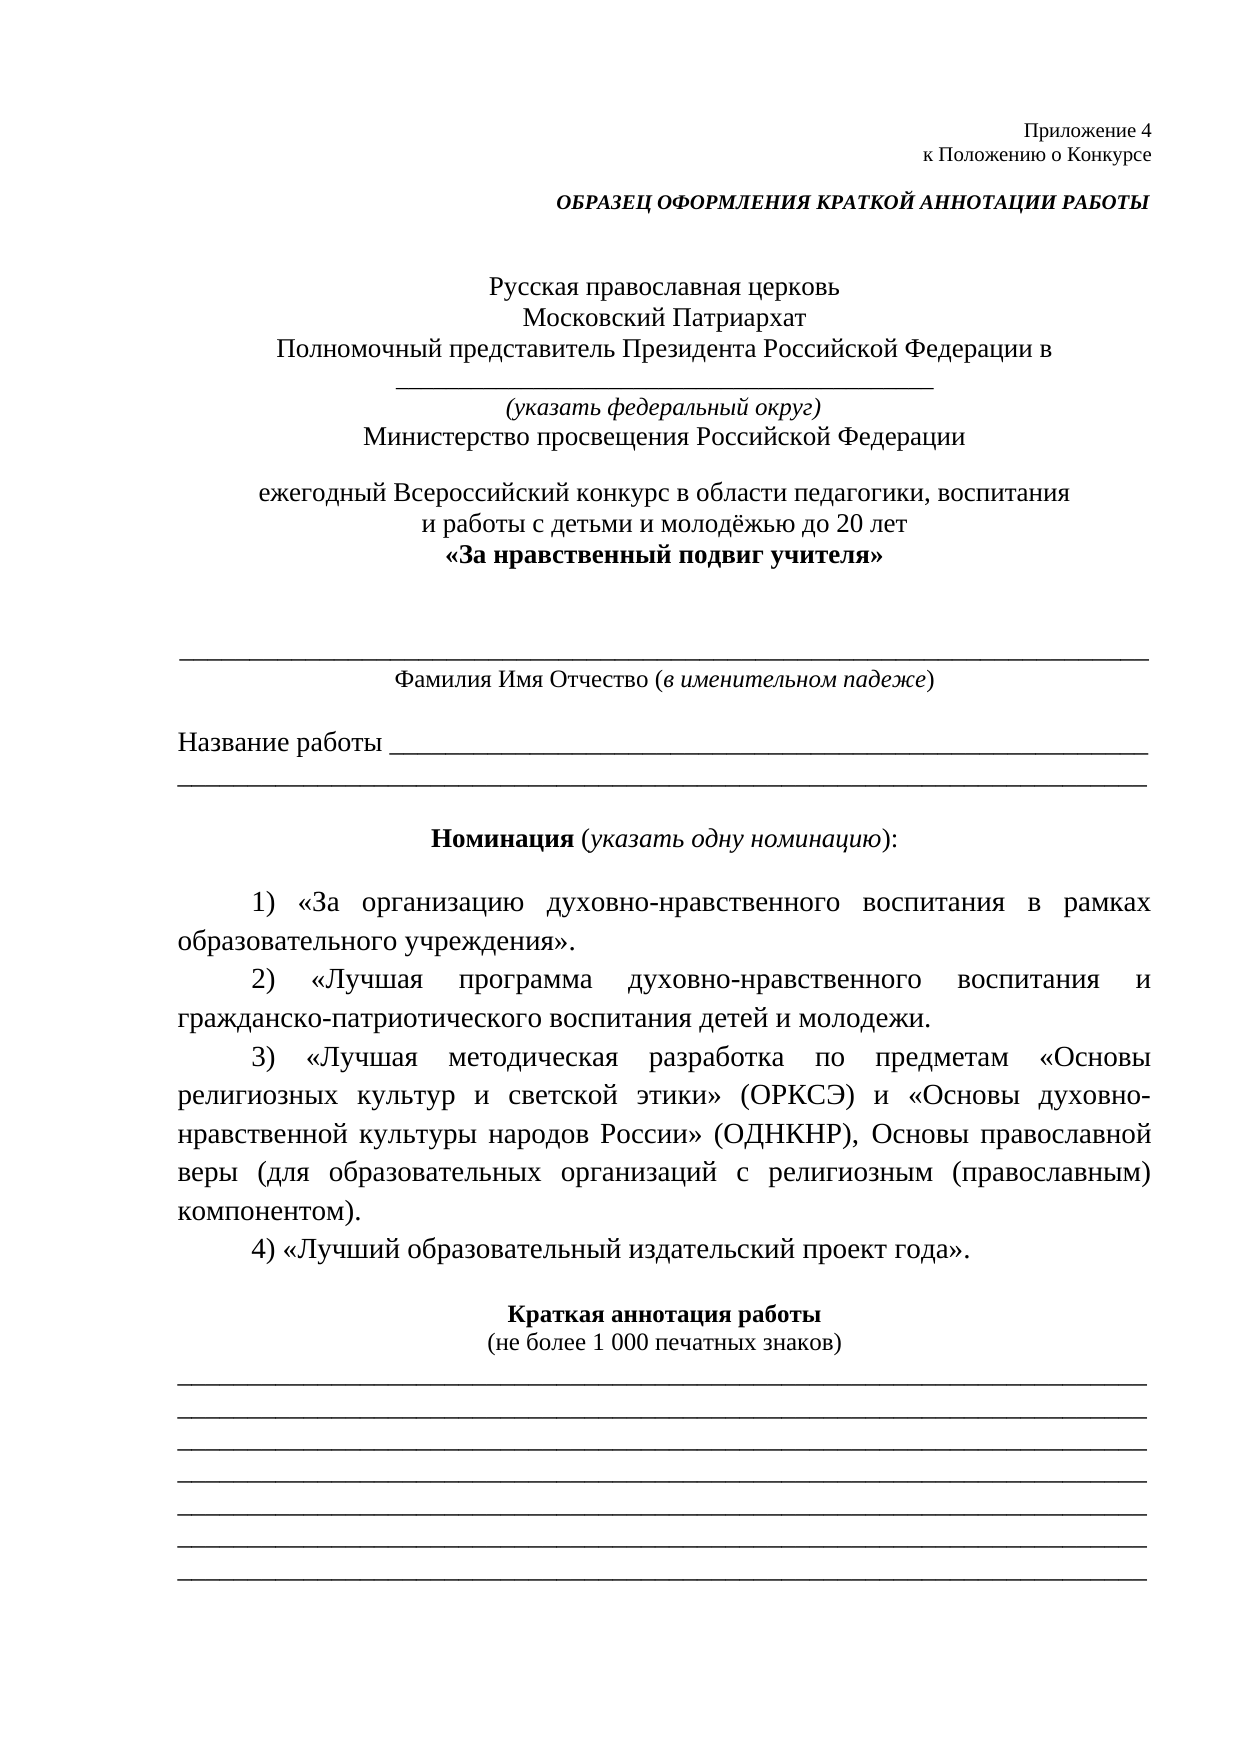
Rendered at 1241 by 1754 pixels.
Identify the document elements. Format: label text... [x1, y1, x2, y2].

text «За нравственный подвиг учителя» [177, 538, 1152, 569]
text и работы с детьми и молодёжью до 20 лет [177, 507, 1152, 538]
text ___________________________________________________________________________________________________________________________________________________________________________________________________________________________________________________________________________________________________________________________________________________________________________________________________________________________________________________________________________________________________ [177, 1356, 1152, 1583]
text 2) «Лучшая программа духовно-нравственного воспитания и гражданско-патриотического воспитания детей и молодежи. [177, 962, 1152, 1034]
text Фамилия Имя Отчество (в именительном падеже) [177, 664, 1152, 693]
text _____________________________________________________________________ [177, 631, 1152, 664]
text _____________________________________________________________________ [177, 757, 1152, 790]
text Название работы ______________________________________________________ [177, 725, 1152, 757]
text Московский Патриархат [177, 301, 1152, 332]
text ___________________________________________ [177, 363, 1152, 392]
text Приложение 4 [177, 118, 1152, 142]
text (указать федеральный округ) Министерство просвещения Российской Федерации [177, 392, 1152, 476]
text Полномочный представитель Президента Российской Федерации в [177, 332, 1152, 363]
text 4) «Лучший образовательный издательский проект года». [177, 1231, 1152, 1265]
text Краткая аннотация работы [177, 1299, 1152, 1327]
text ежегодный Всероссийский конкурс в области педагогики, воспитания [177, 476, 1152, 507]
text Русская православная церковь [177, 269, 1152, 301]
text ОБРАЗЕЦ ОФОРМЛЕНИЯ КРАТКОЙ АННОТАЦИИ РАБОТЫ [177, 190, 1152, 214]
text 1) «За организацию духовно-нравственного воспитания в рамках образовательного учреждения». [177, 884, 1152, 957]
text (не более 1 000 печатных знаков) [177, 1327, 1152, 1356]
text 3) «Лучшая методическая разработка по предметам «Основы религиозных культур и светской этики» (ОРКСЭ) и «Основы духовно-нравственной культуры народов России» (ОДНКНР), Основы православной веры (для образовательных организаций с религиозным (православным) компонентом). [177, 1039, 1152, 1226]
text Номинация (указать одну номинацию): [177, 822, 1152, 853]
text к Положению о Конкурсе [177, 142, 1152, 166]
